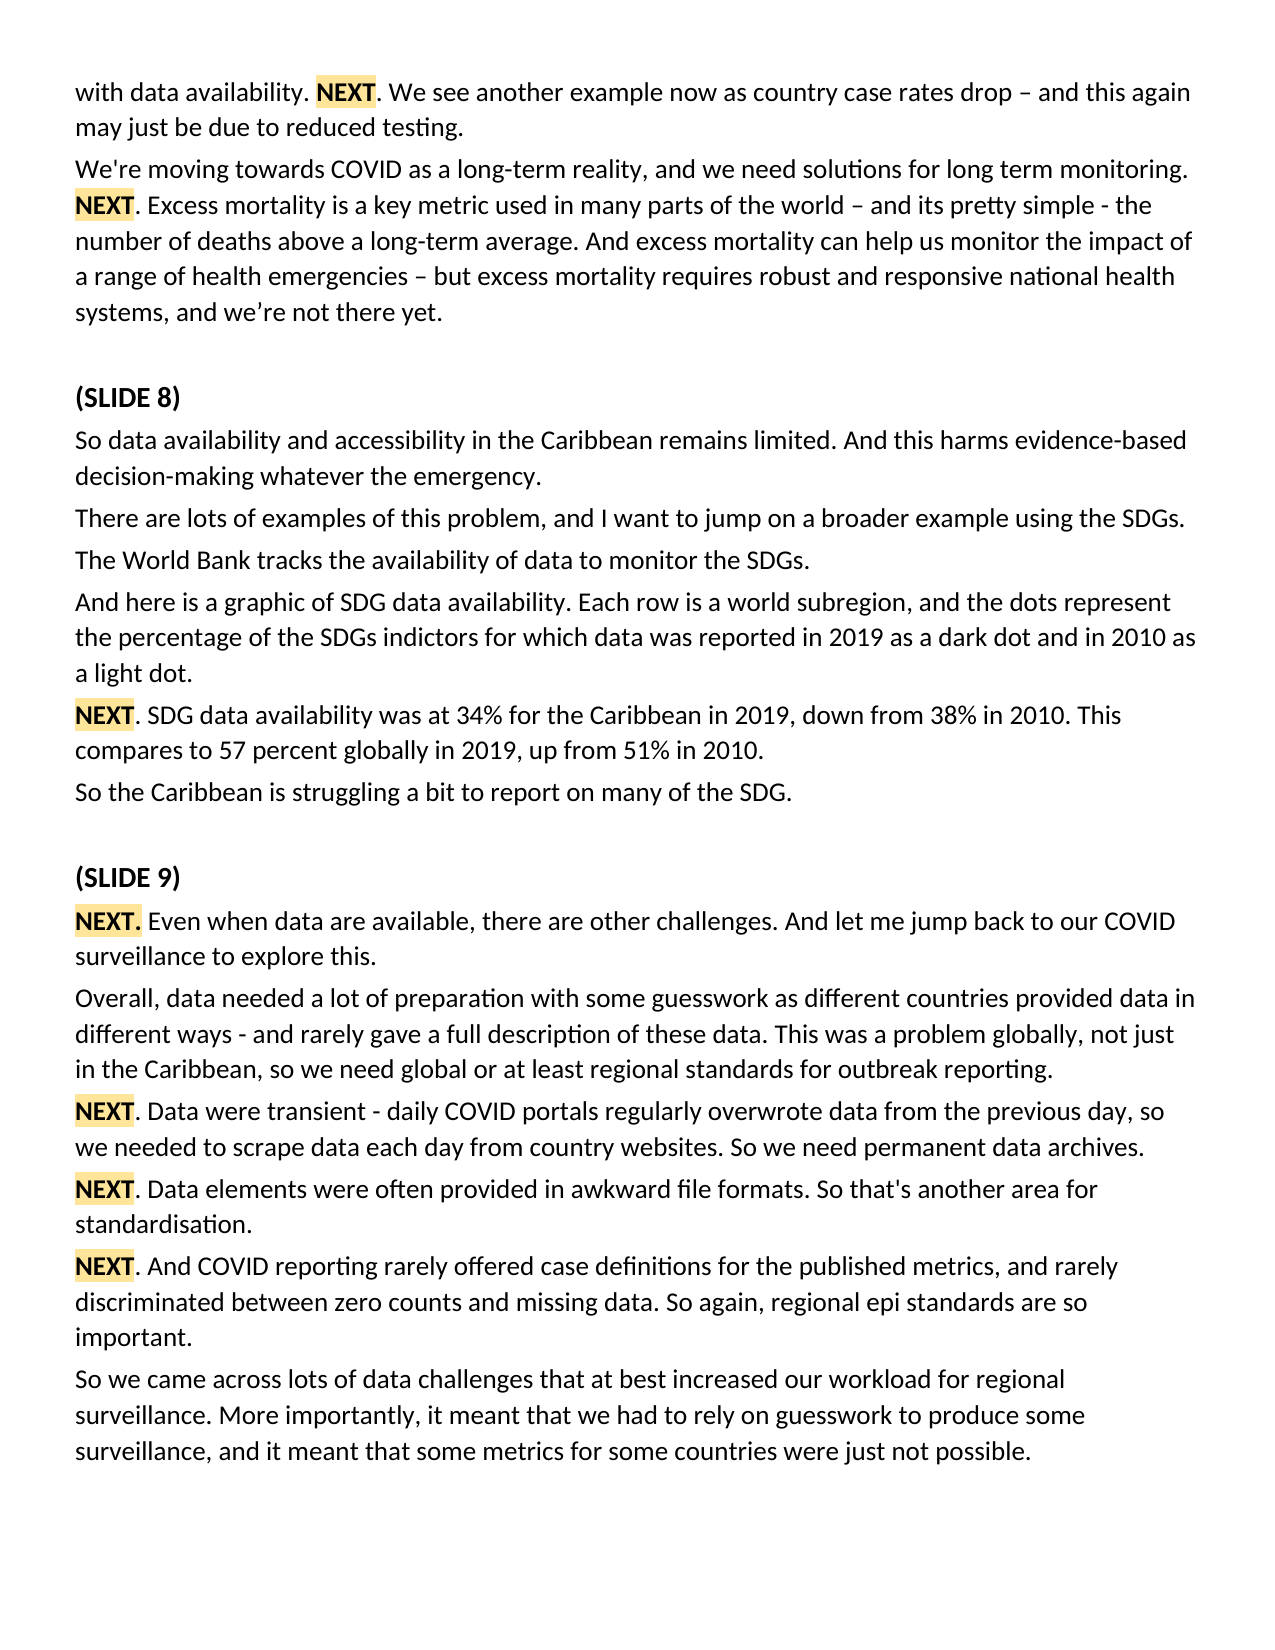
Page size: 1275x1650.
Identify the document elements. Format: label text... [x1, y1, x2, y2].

text We're moving towards COVID as a long-term reality, and we need solutions for long term monitoring. NEXT. Excess mortality is a key metric used in many parts of the world – and its pretty simple - the number of deaths above a long-term average. And excess mortality can help us monitor the impact of a range of health emergencies – but excess mortality requires robust and responsive national health systems, and we’re not there yet. [75, 152, 1200, 328]
text NEXT. SDG data availability was at 34% for the Caribbean in 2019, down from 38% in 2010. This compares to 57 percent globally in 2019, up from 51% in 2010. [75, 698, 1200, 766]
text NEXT. And COVID reporting rarely offered case definitions for the published metrics, and rarely discriminated between zero counts and missing data. So again, regional epi standards are so important. [75, 1249, 1200, 1354]
text (SLIDE 9) [75, 859, 1200, 895]
text And here is a graphic of SDG data availability. Each row is a world subregion, and the dots represent the percentage of the SDGs indictors for which data was reported in 2019 as a dark dot and in 2010 as a light dot. [75, 585, 1200, 689]
text So we came across lots of data challenges that at best increased our workload for regional surveillance. More importantly, it meant that we had to rely on guesswork to produce some surveillance, and it meant that some metrics for some countries were just not possible. [75, 1362, 1200, 1467]
text NEXT. Data were transient - daily COVID portals regularly overwrote data from the previous day, so we needed to scrape data each day from country websites. So we need permanent data archives. [75, 1094, 1200, 1163]
text NEXT. Data elements were often provided in awkward file formats. So that's another area for standardisation. [75, 1172, 1200, 1241]
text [75, 75, 1200, 144]
text (SLIDE 8) [75, 379, 1200, 414]
text NEXT. Even when data are available, there are other challenges. And let me jump back to our COVID surveillance to explore this. [75, 904, 1200, 972]
text So the Caribbean is struggling a bit to report on many of the SDG. [75, 775, 1200, 808]
text The World Bank tracks the availability of data to monitor the SDGs. [75, 543, 1200, 576]
text There are lots of examples of this problem, and I want to jump on a broader example using the SDGs. [75, 501, 1200, 534]
text So data availability and accessibility in the Caribbean remains limited. And this harms evidence-based decision-making whatever the emergency. [75, 423, 1200, 492]
text Overall, data needed a lot of preparation with some guesswork as different countries provided data in different ways - and rarely gave a full description of these data. This was a problem globally, not just in the Caribbean, so we need global or at least regional standards for outbreak reporting. [75, 981, 1200, 1086]
